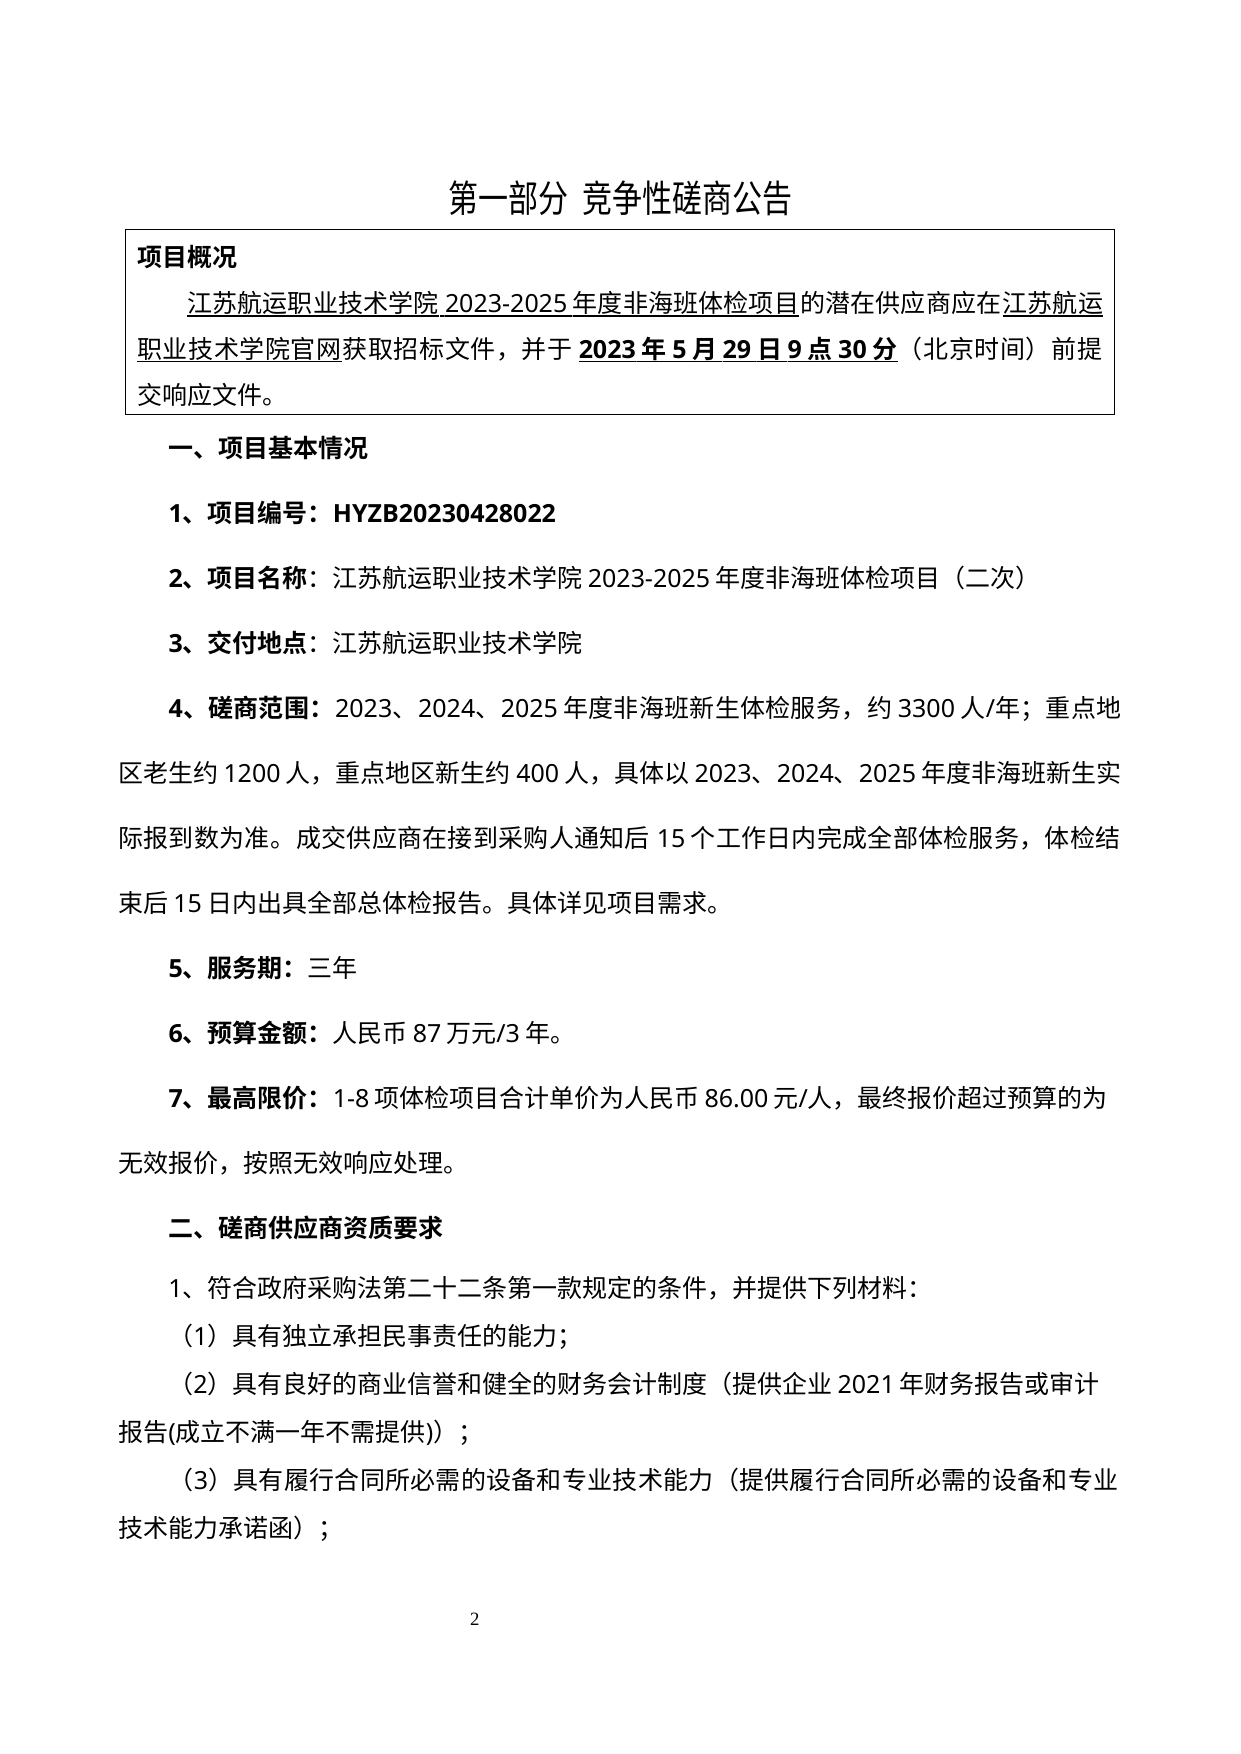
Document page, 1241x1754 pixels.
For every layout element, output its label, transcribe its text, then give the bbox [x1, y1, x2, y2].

text 第一部分 竞争性磋商公告 [118, 164, 1122, 229]
text 3、交付地点：江苏航运职业技术学院 [118, 609, 1122, 674]
text 二、磋商供应商资质要求 [118, 1194, 1122, 1259]
text （3）具有履行合同所必需的设备和专业技术能力（提供履行合同所必需的设备和专业技术能力承诺函）； [118, 1451, 1122, 1547]
text 2、项目名称：江苏航运职业技术学院2023-2025年度非海班体检项目（二次） [118, 544, 1122, 609]
text 4、磋商范围：2023、2024、2025年度非海班新生体检服务，约3300人/年；重点地区老生约1200人，重点地区新生约400人，具体以2023、2024、2025年度非海班新生实际报到数为准。成交供应商在接到采购人通知后15个工作日内完成全部体检服务，体检结束后15日内出具全部总体检报告。具体详见项目需求。 [118, 674, 1122, 934]
table_header 项目概况 江苏航运职业技术学院2023-2025年度非海班体检项目的潜在供应商应在江苏航运职业技术学院官网获取招标文件，并于2023年5月29日9点30分（北京时间）前提交响应文件。 [126, 230, 1114, 413]
text 一、项目基本情况 [118, 414, 1122, 479]
text 1、项目编号：HYZB20230428022 [118, 479, 1122, 544]
text 6、预算金额：人民币87万元/3年。 [118, 999, 1122, 1064]
text （2）具有良好的商业信誉和健全的财务会计制度（提供企业2021年财务报告或审计报告(成立不满一年不需提供)）； [118, 1355, 1122, 1451]
text （1）具有独立承担民事责任的能力； [118, 1307, 1122, 1355]
text 1、符合政府采购法第二十二条第一款规定的条件，并提供下列材料： [118, 1259, 1122, 1307]
text 7、最高限价：1-8项体检项目合计单价为人民币86.00元/人，最终报价超过预算的为无效报价，按照无效响应处理。 [118, 1064, 1122, 1194]
text 5、服务期：三年 [118, 934, 1122, 999]
